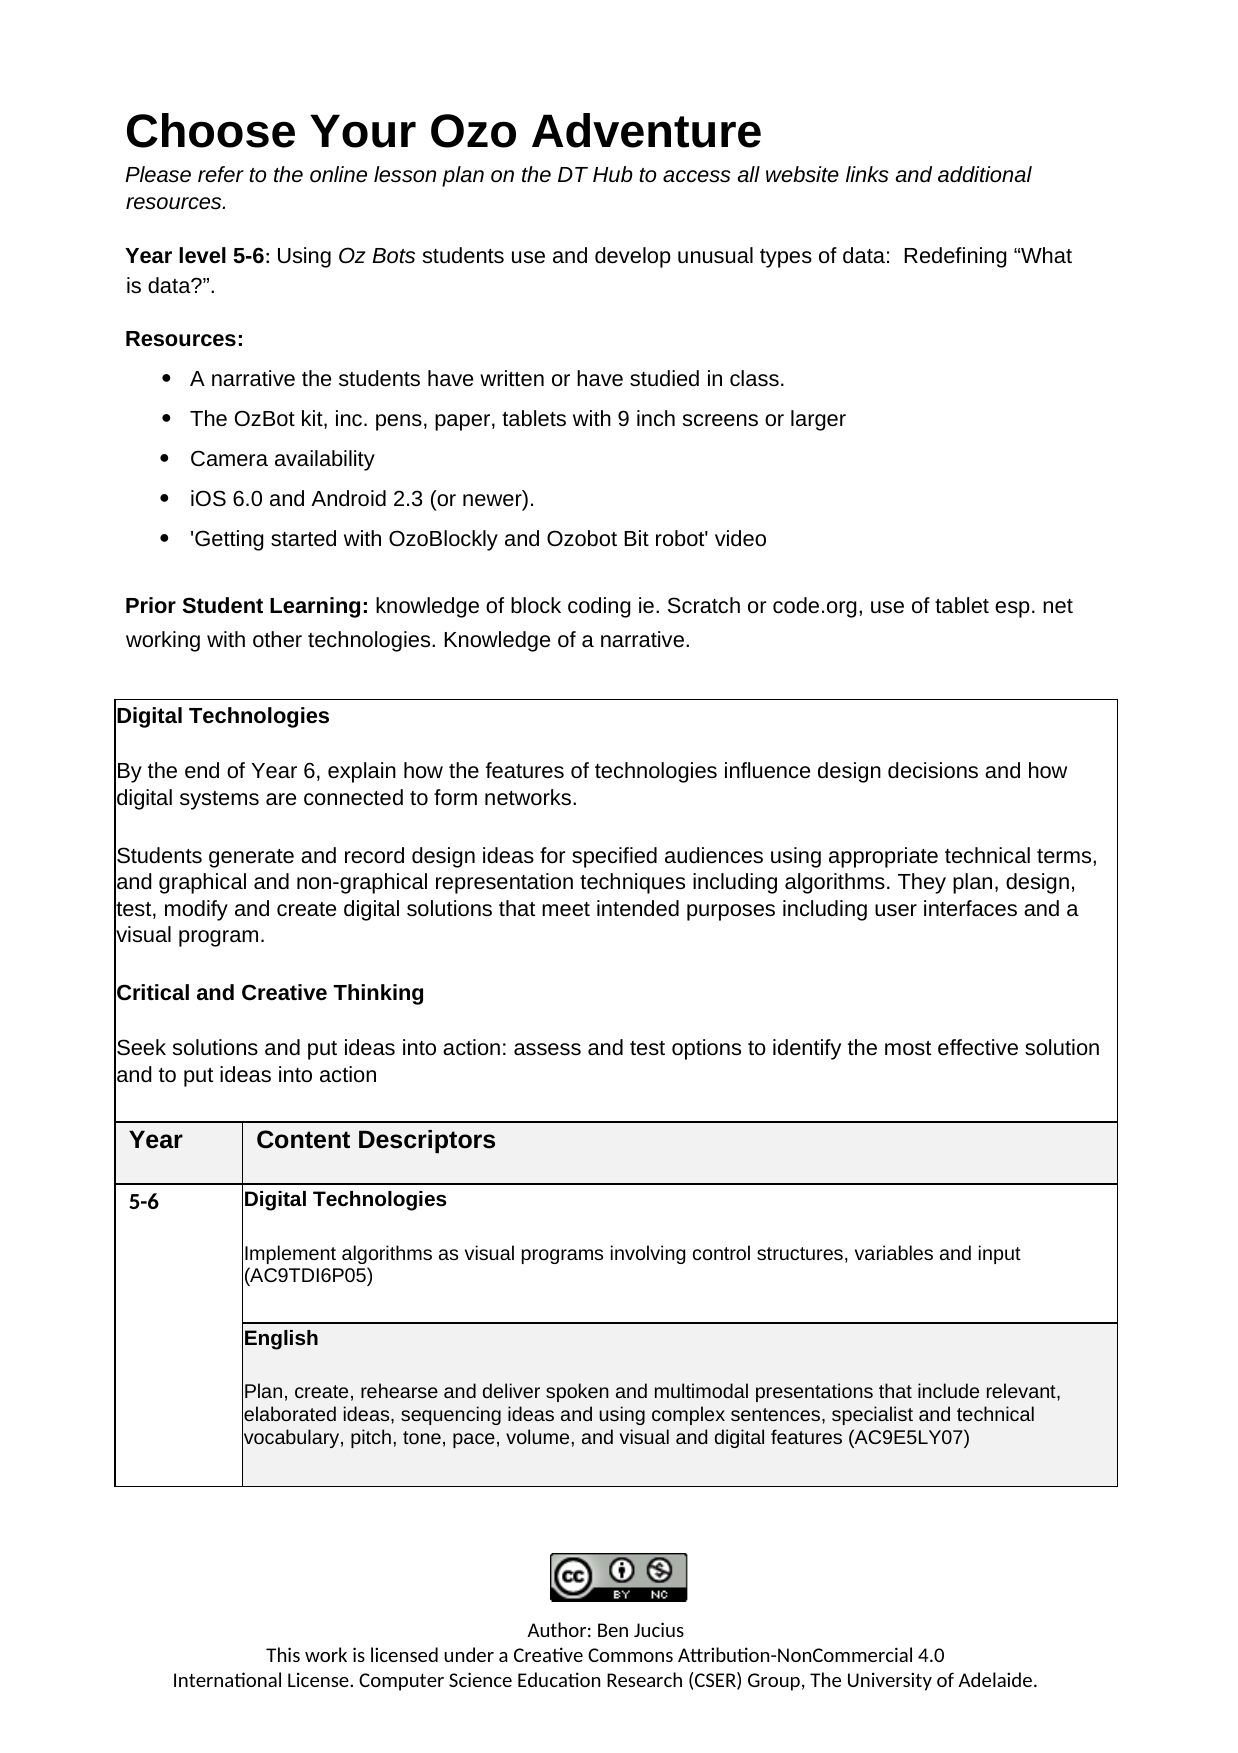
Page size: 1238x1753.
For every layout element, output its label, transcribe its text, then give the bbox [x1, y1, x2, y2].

text Please refer to the online lesson plan on the DT Hub to access all website links and additional resources. [125, 162, 1087, 214]
list Camera availability [160, 446, 1087, 471]
table_cell 5-6 [116, 1185, 242, 1486]
list 'Getting started with OzoBlockly and Ozobot Bit robot' video ​ [160, 526, 1087, 552]
table_cell Year [116, 1123, 242, 1183]
text Choose Your Ozo Adventure [125, 104, 1087, 158]
table_cell Content Descriptors [243, 1123, 1117, 1183]
table_header Digital Technologies By the end of Year 6, explain how the features of technologies influence design decisions and how digital systems are connected to form networks. Students generate and record design ideas for specified audiences using appropriate technical terms, and graphical and non-graphical representation techniques including algorithms. They plan, design, test, modify and create digital solutions that meet intended purposes including user interfaces and a visual program. Critical and Creative Thinking Seek solutions and put ideas into action: assess and test options to identify the most effective solution and to put ideas into action [116, 700, 1117, 1121]
text Resources:​ [125, 326, 1087, 351]
table_cell Digital Technologies Implement algorithms as visual programs involving control structures, variables and input (AC9TDI6P05) [243, 1185, 1117, 1322]
list A narrative the students have written or have studied in class. [162, 366, 1087, 391]
table_cell English Plan, create, rehearse and deliver spoken and multimodal presentations that include relevant, elaborated ideas, sequencing ideas and using complex sentences, specialist and technical vocabulary, pitch, tone, pace, volume, and visual and digital features (AC9E5LY07) [243, 1324, 1117, 1486]
picture [550, 1553, 688, 1602]
list iOS 6.0 and Android 2.3 (or newer). [160, 486, 1087, 512]
list The OzBot kit, inc. pens, paper, tablets with 9 inch screens or larger [162, 406, 1087, 431]
text Year level 5-6: Using ​​Oz Bots students use and develop unusual types of data: Redefining “What is data?”. [125, 241, 1087, 299]
text Prior Student Learning:​ knowledge of block coding ie. Scratch or code.org, use of tablet esp. net working with other technologies. Knowledge of a narrative. [125, 593, 1087, 653]
